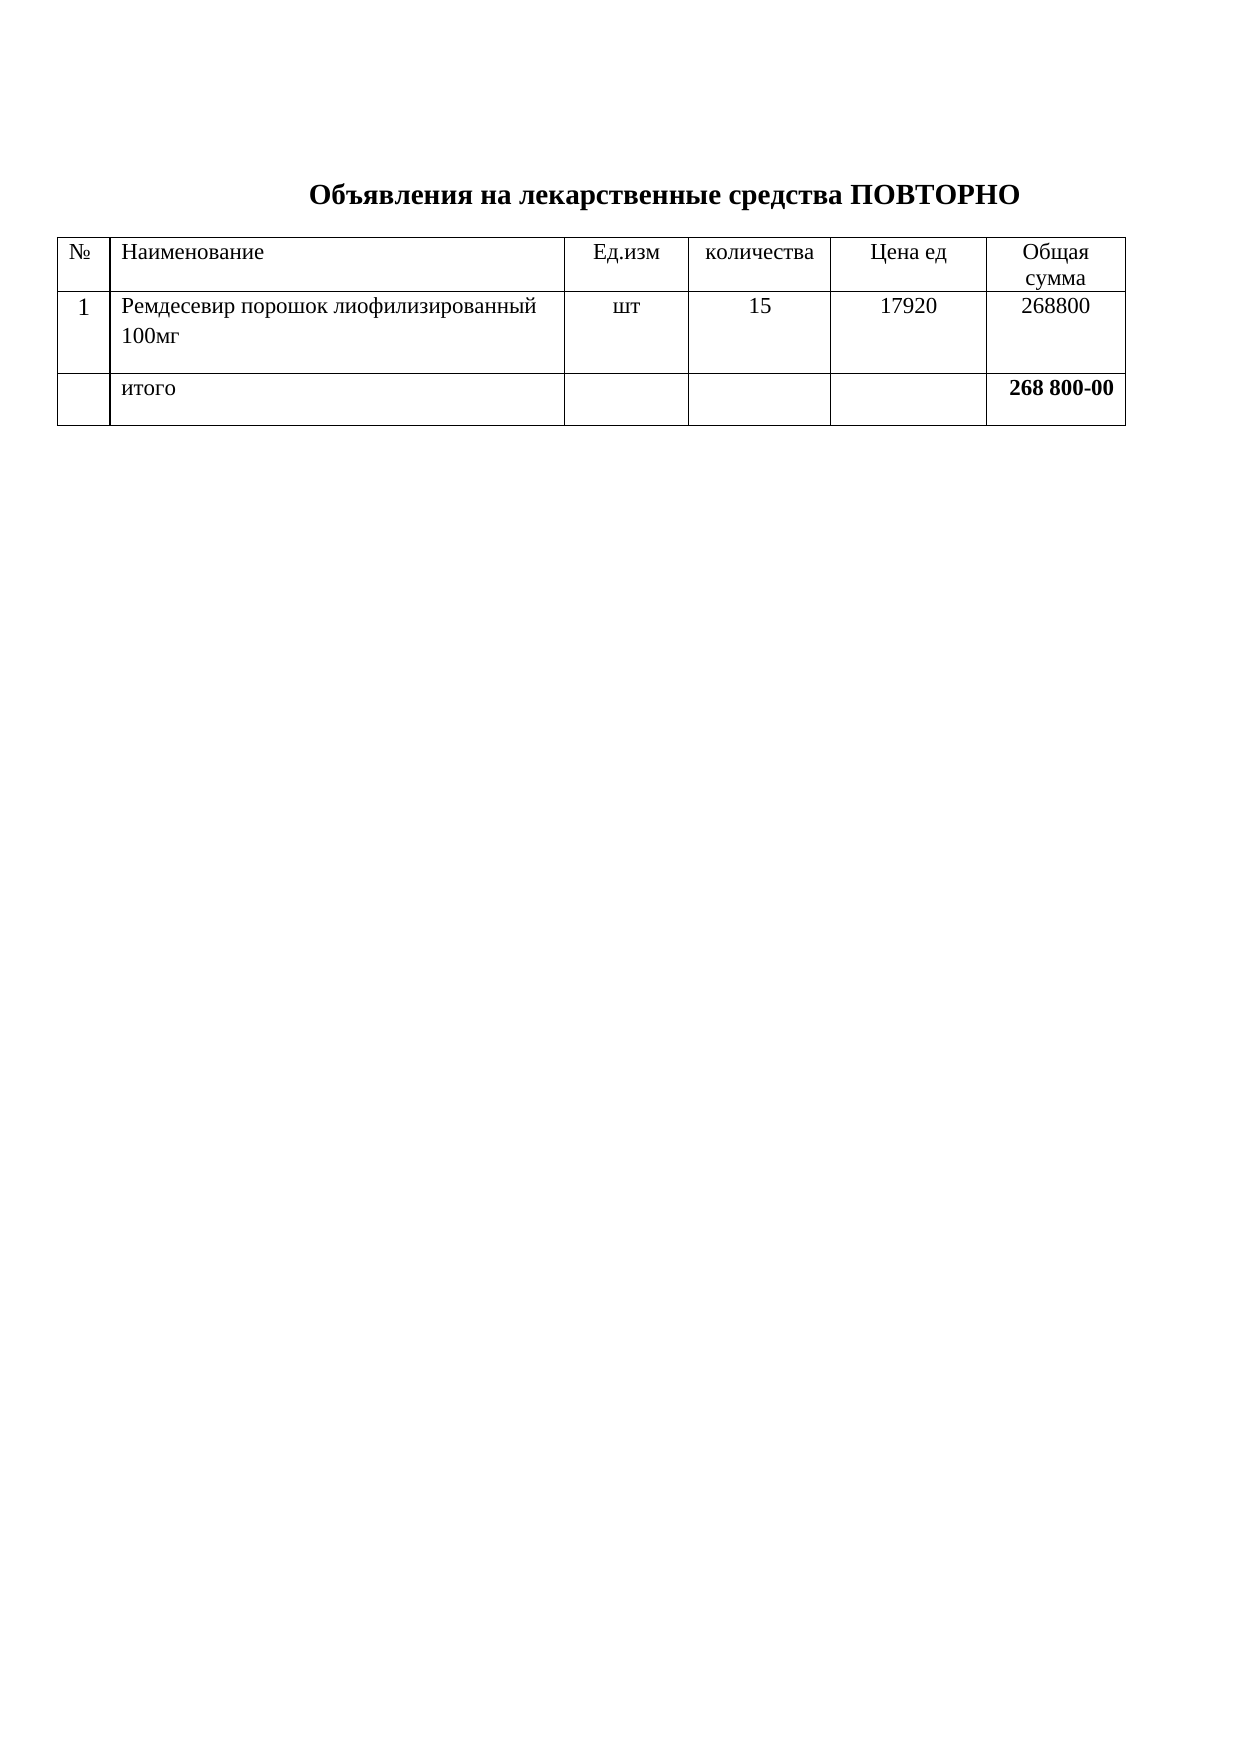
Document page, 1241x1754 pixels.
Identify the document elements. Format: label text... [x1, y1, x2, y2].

table_cell шт [565, 292, 688, 373]
table_header Цена ед [831, 238, 986, 291]
table_cell итого [111, 374, 564, 425]
table_header Ед.изм [565, 238, 688, 291]
table_cell 268 800-00 [987, 374, 1125, 425]
text Объявления на лекарственные средства ПОВТОРНО [177, 177, 1152, 211]
table_cell [831, 374, 986, 425]
table_header № [58, 238, 109, 291]
table_header Наименование [111, 238, 564, 291]
table_cell [565, 374, 688, 425]
table_cell Ремдесевир порошок лиофилизированный 100мг [111, 292, 564, 373]
table_cell 268800 [987, 292, 1125, 373]
table_cell 17920 [831, 292, 986, 373]
table_header количества [689, 238, 830, 291]
table_cell [689, 374, 830, 425]
table_cell [58, 374, 109, 425]
table_cell 15 [689, 292, 830, 373]
table_cell 1 [58, 292, 109, 373]
table_header Общая сумма [987, 238, 1125, 291]
